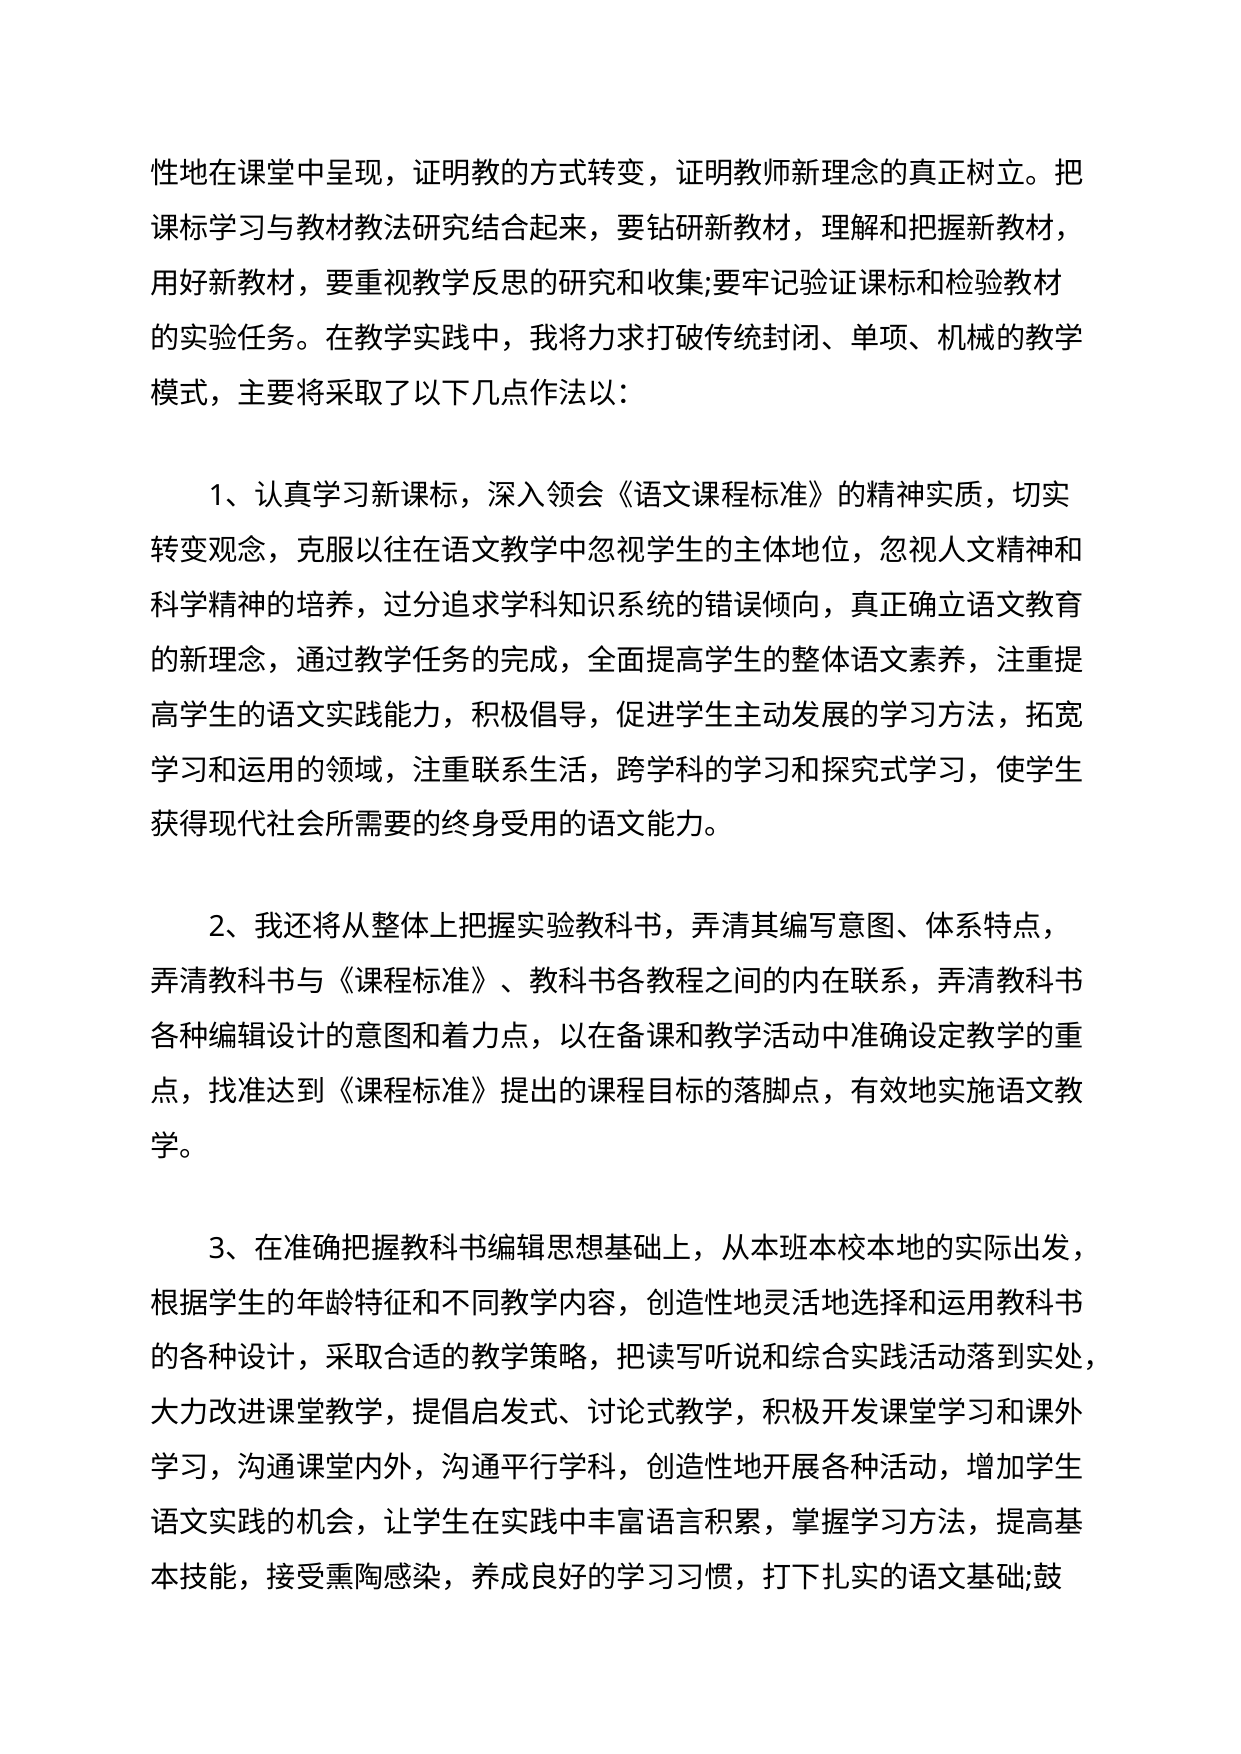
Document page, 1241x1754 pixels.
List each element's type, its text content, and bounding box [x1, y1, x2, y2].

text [150, 150, 1090, 412]
text 2、我还将从整体上把握实验教科书，弄清其编写意图、体系特点，弄清教科书与《课程标准》、教科书各教程之间的内在联系，弄清教科书各种编辑设计的意图和着力点，以在备课和教学活动中准确设定教学的重点，找准达到《课程标准》提出的课程目标的落脚点，有效地实施语文教学。 [150, 903, 1090, 1165]
text 1、认真学习新课标，深入领会《语文课程标准》的精神实质，切实转变观念，克服以往在语文教学中忽视学生的主体地位，忽视人文精神和科学精神的培养，过分追求学科知识系统的错误倾向，真正确立语文教育的新理念，通过教学任务的完成，全面提高学生的整体语文素养，注重提高学生的语文实践能力，积极倡导，促进学生主动发展的学习方法，拓宽学习和运用的领域，注重联系生活，跨学科的学习和探究式学习，使学生获得现代社会所需要的终身受用的语文能力。 [150, 471, 1090, 843]
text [150, 1224, 1090, 1596]
